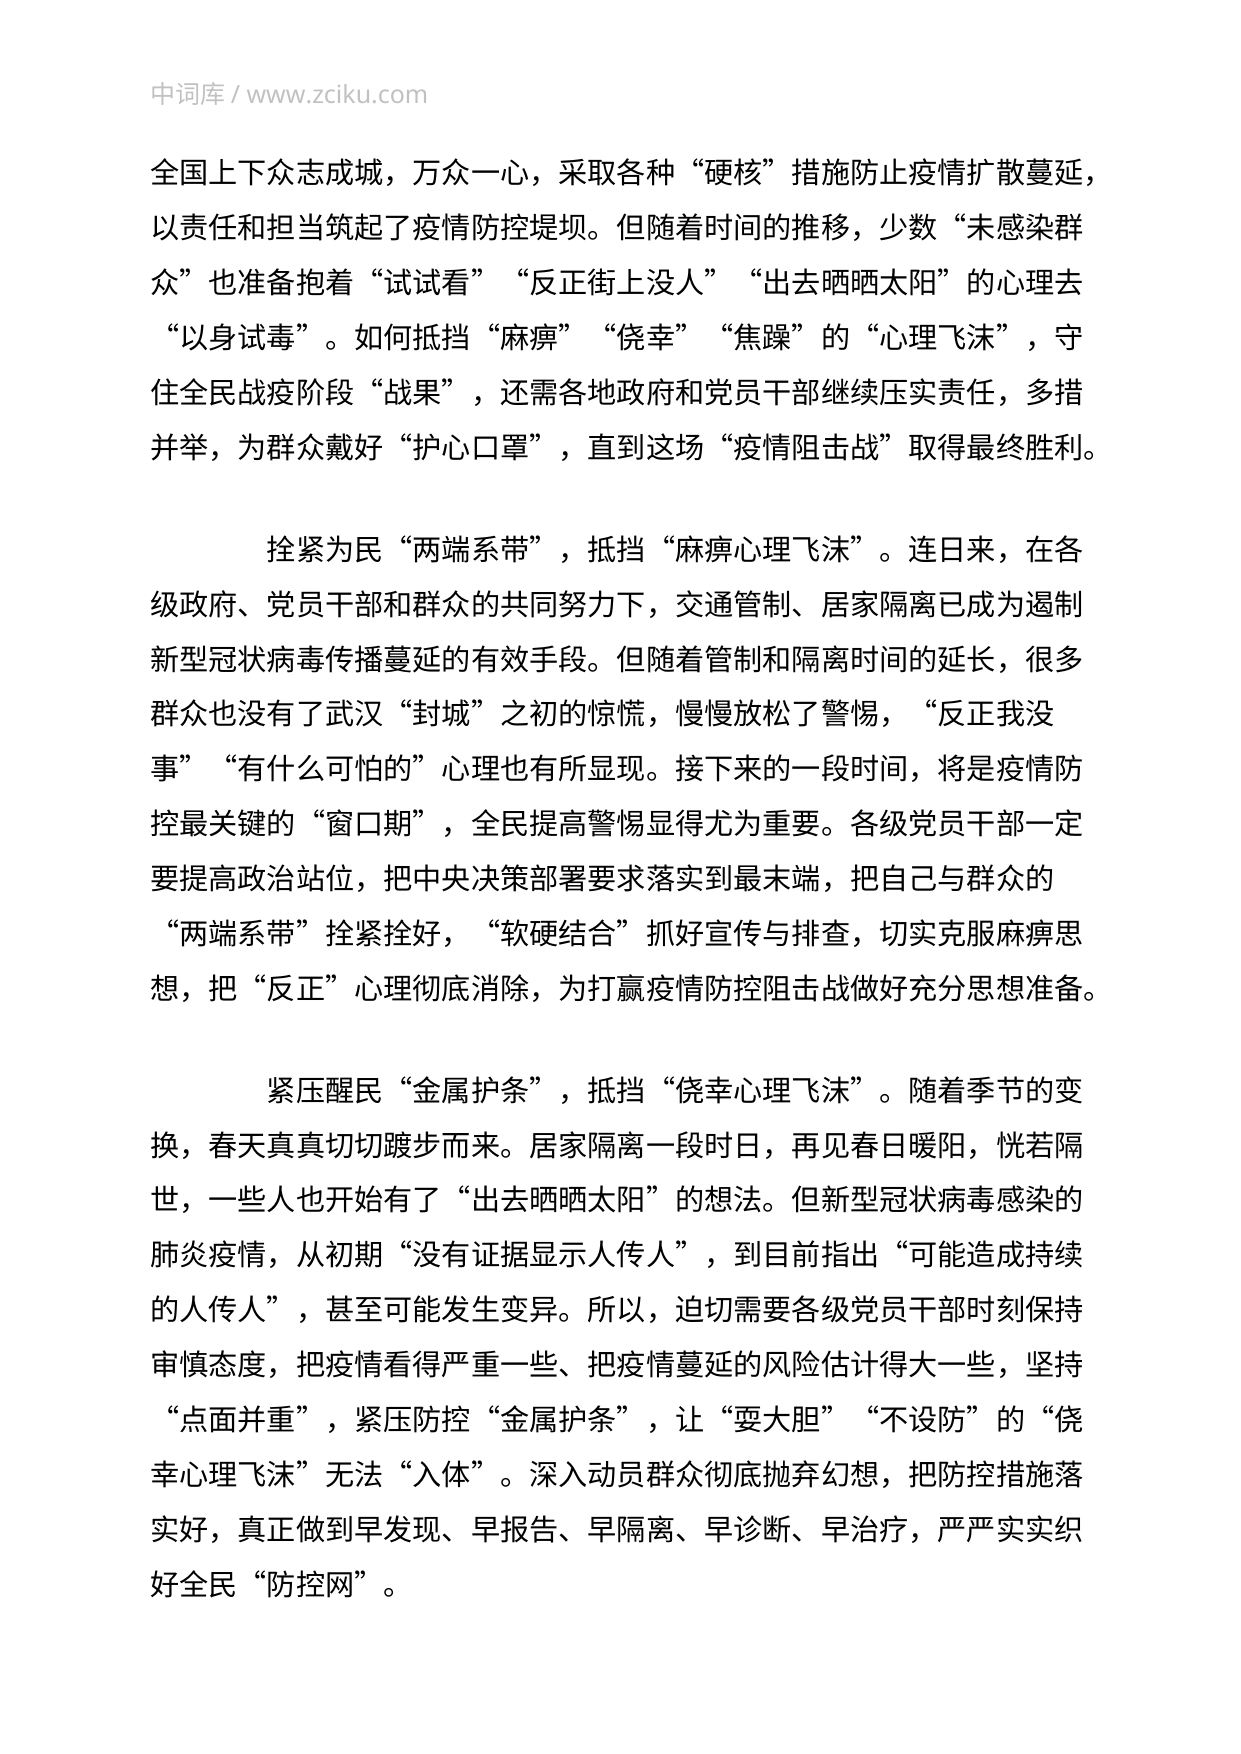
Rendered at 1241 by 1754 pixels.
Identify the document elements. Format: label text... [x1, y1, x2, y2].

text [150, 150, 1090, 467]
text 拴紧为民“两端系带”，抵挡“麻痹心理飞沫”。连日来，在各级政府、党员干部和群众的共同努力下，交通管制、居家隔离已成为遏制新型冠状病毒传播蔓延的有效手段。但随着管制和隔离时间的延长，很多群众也没有了武汉“封城”之初的惊慌，慢慢放松了警惕，“反正我没事”“有什么可怕的”心理也有所显现。接下来的一段时间，将是疫情防控最关键的“窗口期”，全民提高警惕显得尤为重要。各级党员干部一定要提高政治站位，把中央决策部署要求落实到最末端，把自己与群众的“两端系带”拴紧拴好，“软硬结合”抓好宣传与排查，切实克服麻痹思想，把“反正”心理彻底消除，为打赢疫情防控阻击战做好充分思想准备。 [150, 526, 1090, 1008]
text 紧压醒民“金属护条”，抵挡“侥幸心理飞沫”。随着季节的变换，春天真真切切踱步而来。居家隔离一段时日，再见春日暖阳，恍若隔世，一些人也开始有了“出去晒晒太阳”的想法。但新型冠状病毒感染的肺炎疫情，从初期“没有证据显示人传人”，到目前指出“可能造成持续的人传人”，甚至可能发生变异。所以，迫切需要各级党员干部时刻保持审慎态度，把疫情看得严重一些、把疫情蔓延的风险估计得大一些，坚持“点面并重”，紧压防控“金属护条”，让“耍大胆”“不设防”的“侥幸心理飞沫”无法“入体”。深入动员群众彻底抛弃幻想，把防控措施落实好，真正做到早发现、早报告、早隔离、早诊断、早治疗，严严实实织好全民“防控网”。 [150, 1067, 1090, 1603]
